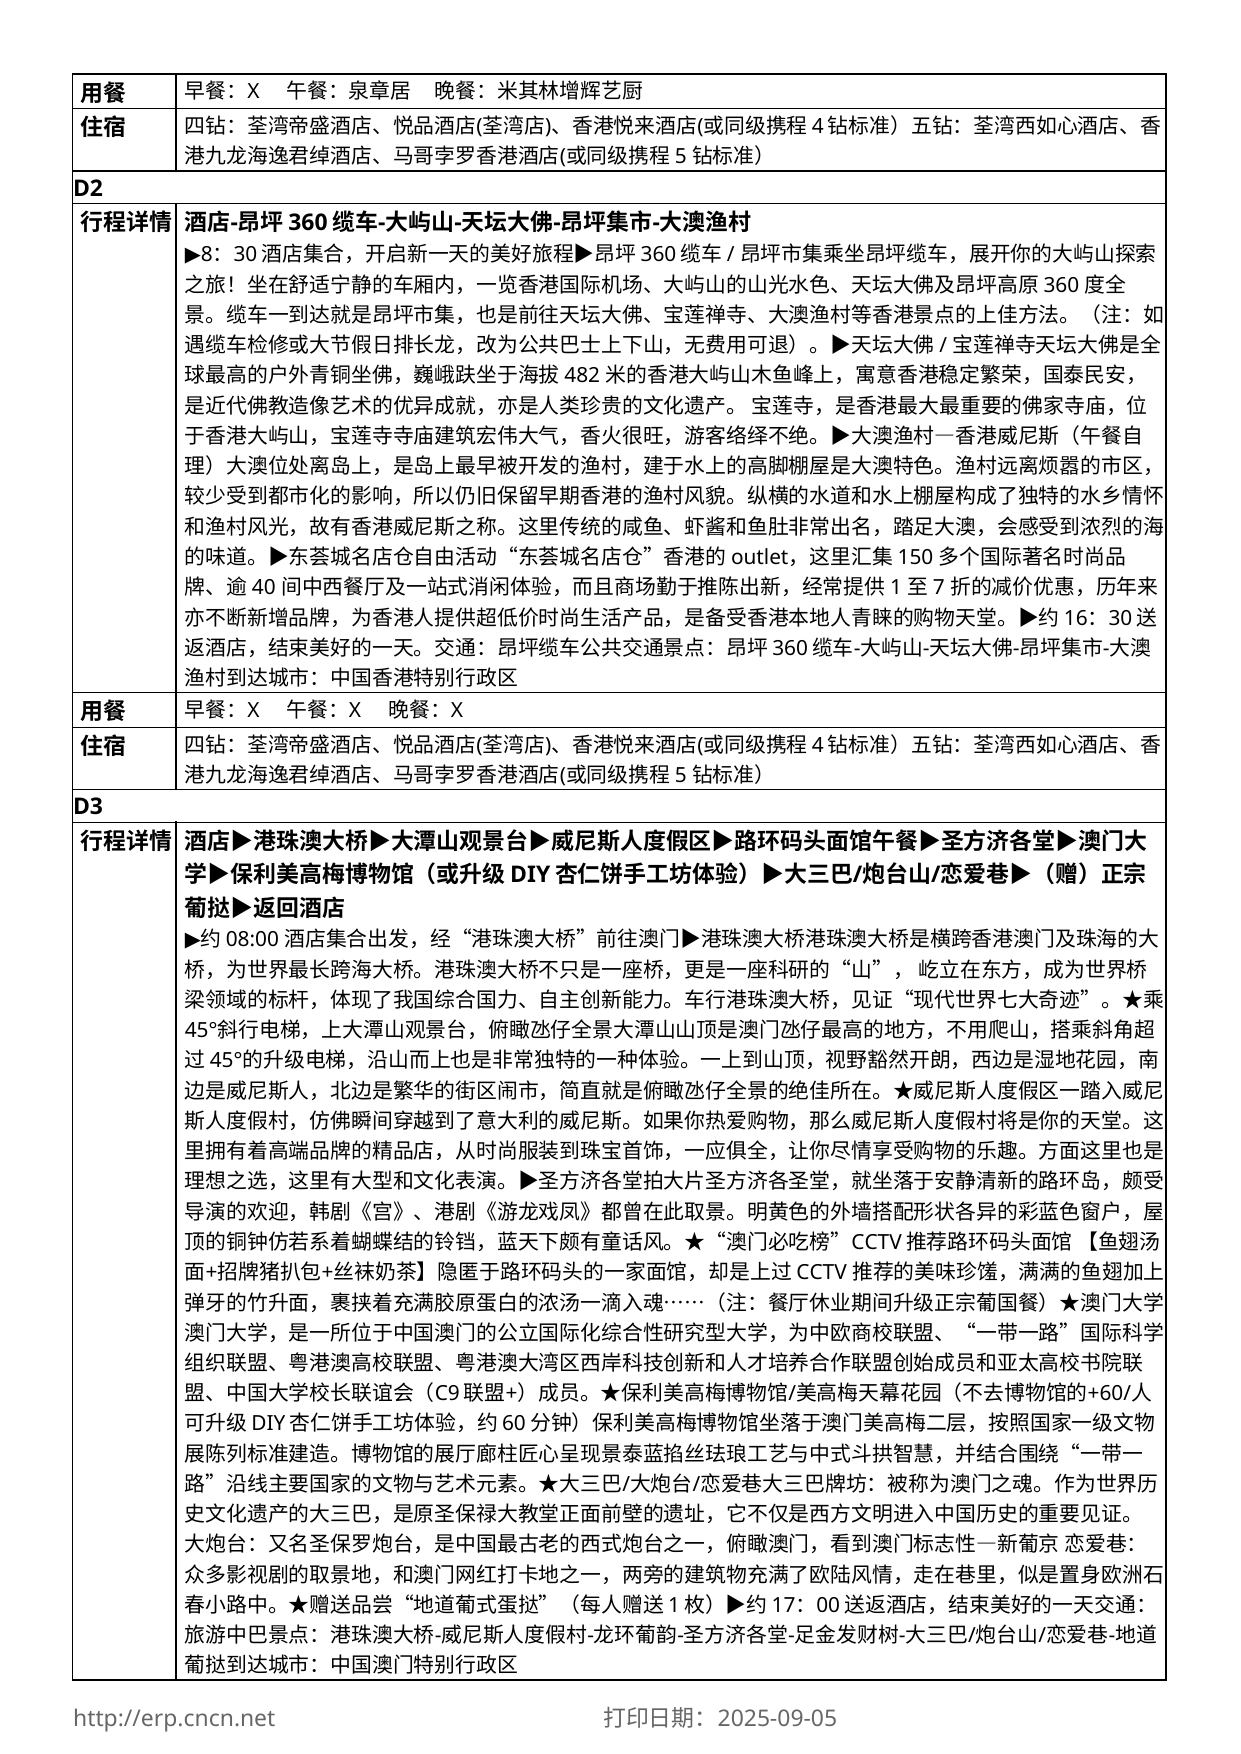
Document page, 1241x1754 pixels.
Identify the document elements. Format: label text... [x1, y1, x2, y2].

table_cell 用餐 [73, 75, 175, 108]
table_cell 住宿 [73, 109, 175, 170]
table_cell 酒店-昂坪360缆车-大屿山-天坛大佛-昂坪集市-大澳渔村 ▶8：30酒店集合，开启新一天的美好旅程 [177, 204, 1165, 692]
table_cell 酒店▶港珠澳大桥▶大潭山观景台▶威尼斯人度假区▶路环码头面馆午餐▶圣方济各堂▶澳门大学▶保利美高梅博物馆（或升级DIY杏仁饼手工坊体验）▶大三巴/炮台山/恋爱巷▶（赠）正宗葡挞▶返回酒店 ▶约08:00 酒店集合出发，经“港珠澳大桥”前往澳门 [177, 823, 1165, 1679]
table_cell 四钻：荃湾帝盛酒店、悦品酒店(荃湾店)、香港悦来酒店(或同级携程4钻标准） [177, 109, 1165, 170]
table_cell 四钻：荃湾帝盛酒店、悦品酒店(荃湾店)、香港悦来酒店(或同级携程4钻标准） [177, 728, 1165, 788]
table_cell D3 [73, 790, 1165, 821]
table_cell D2 [73, 172, 1165, 203]
table_cell 住宿 [73, 728, 175, 788]
table_cell 用餐 [73, 693, 175, 726]
table_cell 行程详情 [73, 204, 175, 692]
table_cell 行程详情 [73, 823, 175, 1679]
table_cell 早餐：X 午餐：泉章居 晚餐：米其林增辉艺厨 [177, 75, 1165, 108]
table_cell 早餐：X 午餐：X 晚餐：X [177, 693, 1165, 726]
